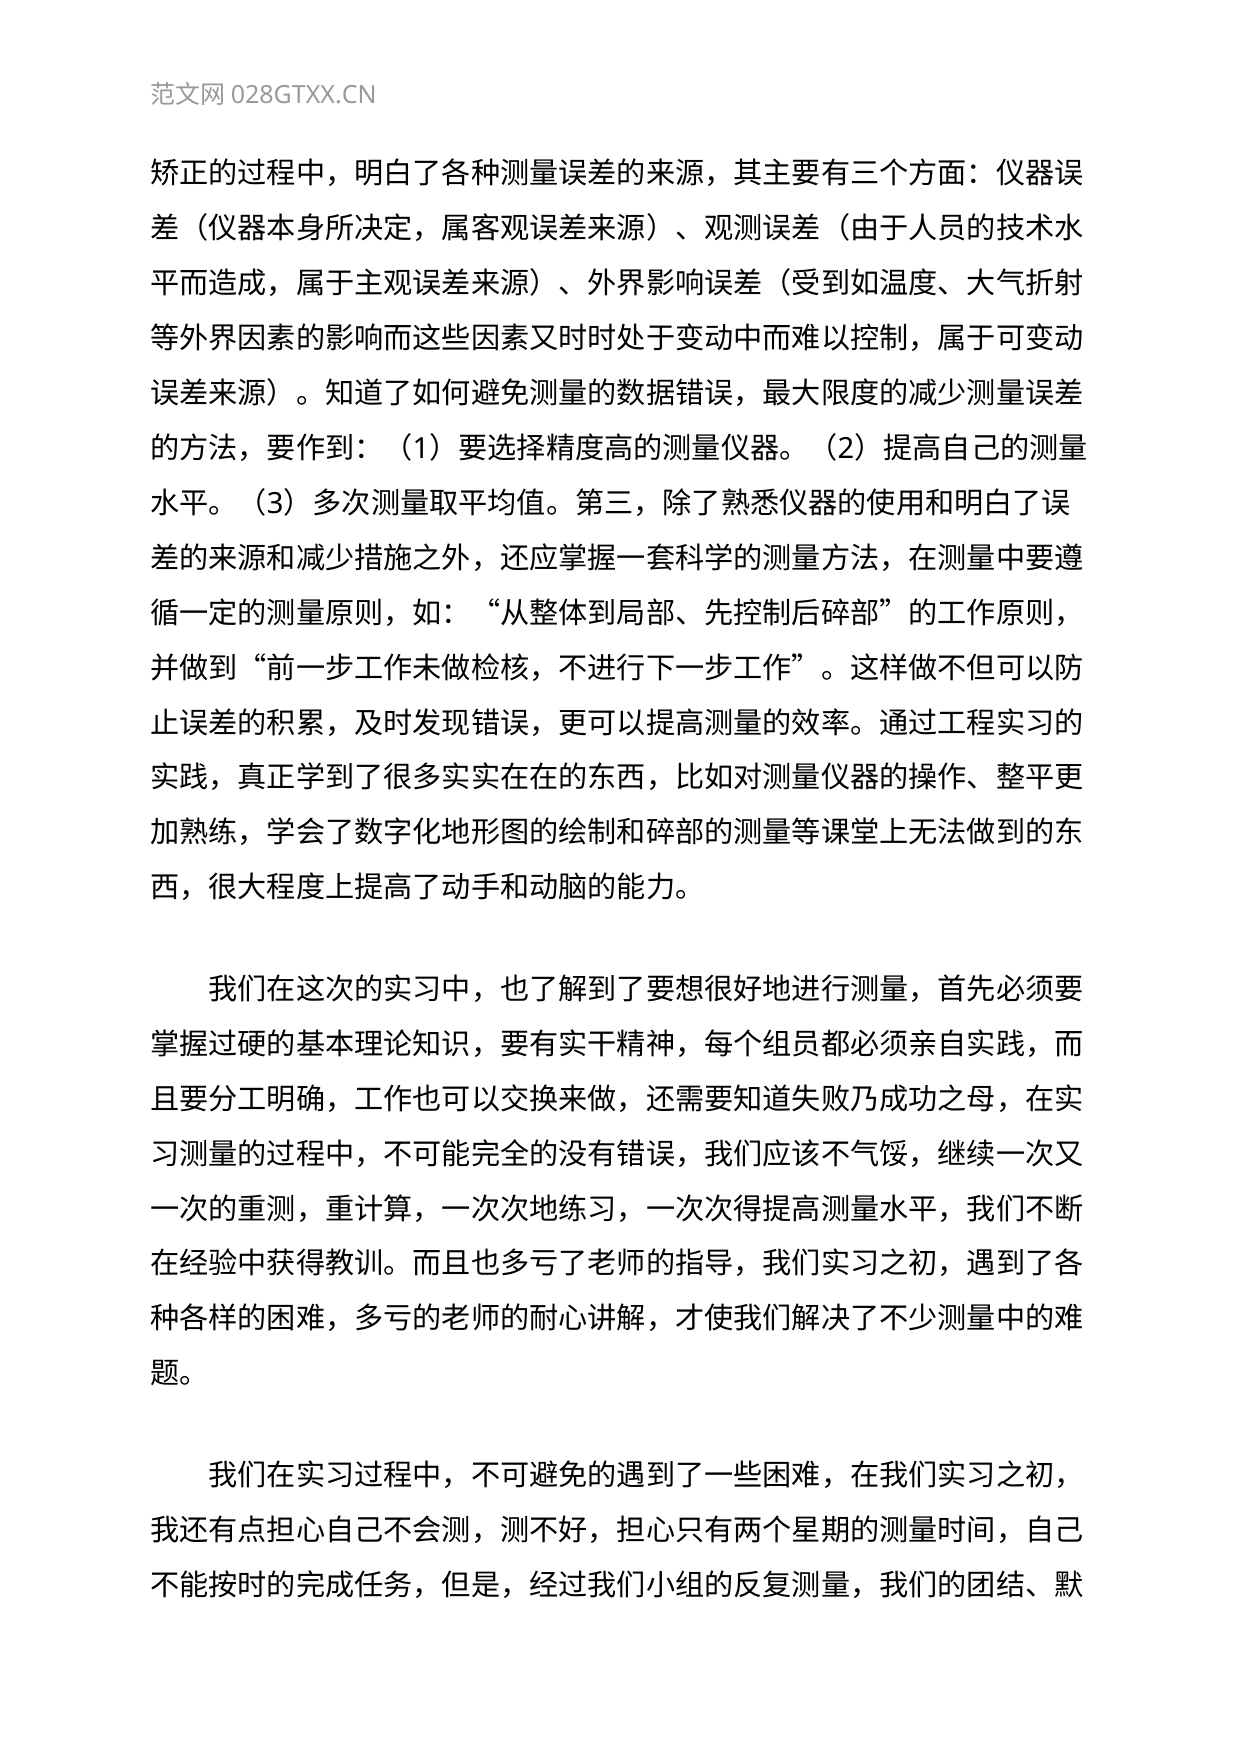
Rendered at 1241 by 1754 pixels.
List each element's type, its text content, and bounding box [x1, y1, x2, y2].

text 我们在这次的实习中，也了解到了要想很好地进行测量，首先必须要掌握过硬的基本理论知识，要有实干精神，每个组员都必须亲自实践，而且要分工明确，工作也可以交换来做，还需要知道失败乃成功之母，在实习测量的过程中，不可能完全的没有错误，我们应该不气馁，继续一次又一次的重测，重计算，一次次地练习，一次次得提高测量水平，我们不断在经验中获得教训。而且也多亏了老师的指导，我们实习之初，遇到了各种各样的困难，多亏的老师的耐心讲解，才使我们解决了不少测量中的难题。 [150, 966, 1090, 1392]
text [150, 1452, 1090, 1604]
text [150, 150, 1090, 906]
